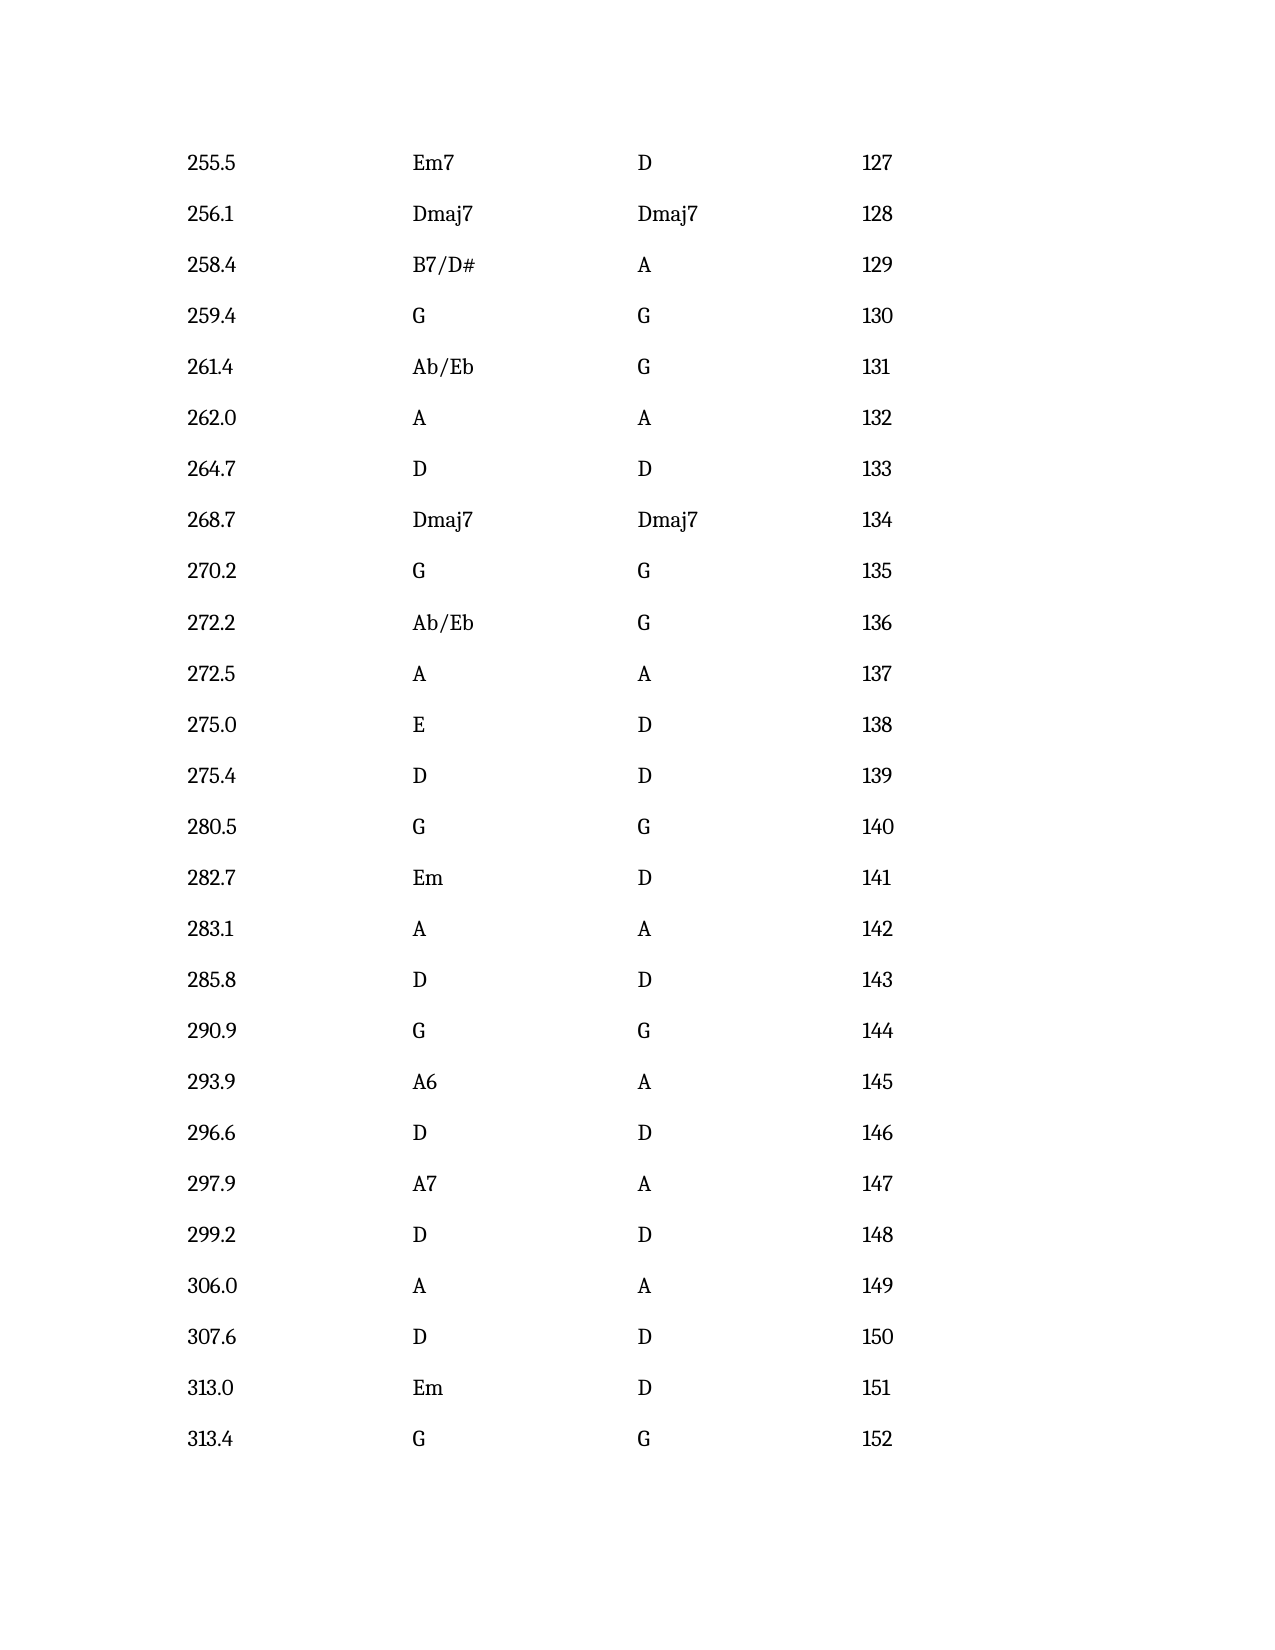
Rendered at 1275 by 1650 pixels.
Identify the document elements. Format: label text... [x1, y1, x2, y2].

table_cell 262.0 [176, 405, 401, 456]
table_cell 140 [851, 814, 1076, 864]
table_cell 149 [851, 1273, 1076, 1324]
table_cell D [626, 711, 851, 762]
table_cell D [401, 1324, 626, 1375]
table_cell D [401, 1222, 626, 1273]
table_cell Em [401, 865, 626, 916]
table_cell 282.7 [176, 865, 401, 916]
table_cell 272.5 [176, 660, 401, 711]
table_cell 264.7 [176, 456, 401, 507]
table_cell G [401, 558, 626, 609]
table_cell 139 [851, 763, 1076, 813]
table_cell 313.0 [176, 1375, 401, 1426]
table_cell A [401, 1273, 626, 1324]
table_cell D [626, 1375, 851, 1426]
table_cell A7 [401, 1171, 626, 1222]
table_cell Dmaj7 [401, 201, 626, 252]
table_cell G [626, 558, 851, 609]
table_cell 272.2 [176, 609, 401, 660]
table_cell 296.6 [176, 1120, 401, 1171]
table_cell D [401, 1120, 626, 1171]
table_cell A [626, 252, 851, 303]
table_cell A [626, 916, 851, 967]
table_cell 270.2 [176, 558, 401, 609]
table_cell 130 [851, 303, 1076, 354]
table_cell D [626, 150, 851, 201]
table_cell G [626, 814, 851, 864]
table_cell 275.0 [176, 711, 401, 762]
table_cell 256.1 [176, 201, 401, 252]
table_cell A [626, 660, 851, 711]
table_cell D [626, 865, 851, 916]
table_cell G [626, 303, 851, 354]
table_cell 127 [851, 150, 1076, 201]
table_cell D [401, 967, 626, 1018]
table_cell 137 [851, 660, 1076, 711]
table_cell Em [401, 1375, 626, 1426]
table_cell 306.0 [176, 1273, 401, 1324]
table_cell 133 [851, 456, 1076, 507]
table_cell 142 [851, 916, 1076, 967]
table_cell 290.9 [176, 1018, 401, 1069]
table_cell D [626, 1120, 851, 1171]
table_cell G [401, 1018, 626, 1069]
table_cell 259.4 [176, 303, 401, 354]
table_cell 143 [851, 967, 1076, 1018]
table_cell E [401, 711, 626, 762]
table_cell A [626, 1069, 851, 1120]
table_cell D [401, 456, 626, 507]
table_cell 136 [851, 609, 1076, 660]
table_cell G [626, 1018, 851, 1069]
table_cell 150 [851, 1324, 1076, 1375]
table_cell 151 [851, 1375, 1076, 1426]
table_cell G [626, 354, 851, 405]
table_cell 268.7 [176, 507, 401, 558]
table_cell D [626, 763, 851, 813]
table_cell G [626, 609, 851, 660]
table_cell Ab/Eb [401, 354, 626, 405]
table_cell 141 [851, 865, 1076, 916]
table_cell 146 [851, 1120, 1076, 1171]
table_cell 147 [851, 1171, 1076, 1222]
table_cell 128 [851, 201, 1076, 252]
table_cell 132 [851, 405, 1076, 456]
table_cell 261.4 [176, 354, 401, 405]
table_cell G [401, 814, 626, 864]
table_cell A [626, 1171, 851, 1222]
table_cell A [401, 405, 626, 456]
table_cell A6 [401, 1069, 626, 1120]
table_cell Em7 [401, 150, 626, 201]
table_cell A [401, 660, 626, 711]
table_cell 280.5 [176, 814, 401, 864]
table_cell 145 [851, 1069, 1076, 1120]
table_cell A [401, 916, 626, 967]
table_cell G [401, 1426, 626, 1477]
table_cell B7/D# [401, 252, 626, 303]
table_cell 148 [851, 1222, 1076, 1273]
table_cell D [626, 1324, 851, 1375]
table_cell 258.4 [176, 252, 401, 303]
table_cell 297.9 [176, 1171, 401, 1222]
table_cell Ab/Eb [401, 609, 626, 660]
table_cell A [626, 405, 851, 456]
table_cell 299.2 [176, 1222, 401, 1273]
table_cell 152 [851, 1426, 1076, 1477]
table_cell 307.6 [176, 1324, 401, 1375]
table_cell 313.4 [176, 1426, 401, 1477]
table_cell D [626, 1222, 851, 1273]
table_cell Dmaj7 [626, 201, 851, 252]
table_cell D [626, 967, 851, 1018]
table_cell D [626, 456, 851, 507]
table_cell 285.8 [176, 967, 401, 1018]
table_cell 138 [851, 711, 1076, 762]
table_cell 283.1 [176, 916, 401, 967]
table_cell G [401, 303, 626, 354]
table_cell Dmaj7 [401, 507, 626, 558]
table_cell 144 [851, 1018, 1076, 1069]
table_cell 129 [851, 252, 1076, 303]
table_cell 134 [851, 507, 1076, 558]
table_cell D [401, 763, 626, 813]
table_cell 255.5 [176, 150, 401, 201]
table_cell Dmaj7 [626, 507, 851, 558]
table_cell A [626, 1273, 851, 1324]
table_cell 275.4 [176, 763, 401, 813]
table_cell 131 [851, 354, 1076, 405]
table_cell G [626, 1426, 851, 1477]
table_cell 135 [851, 558, 1076, 609]
table_cell 293.9 [176, 1069, 401, 1120]
